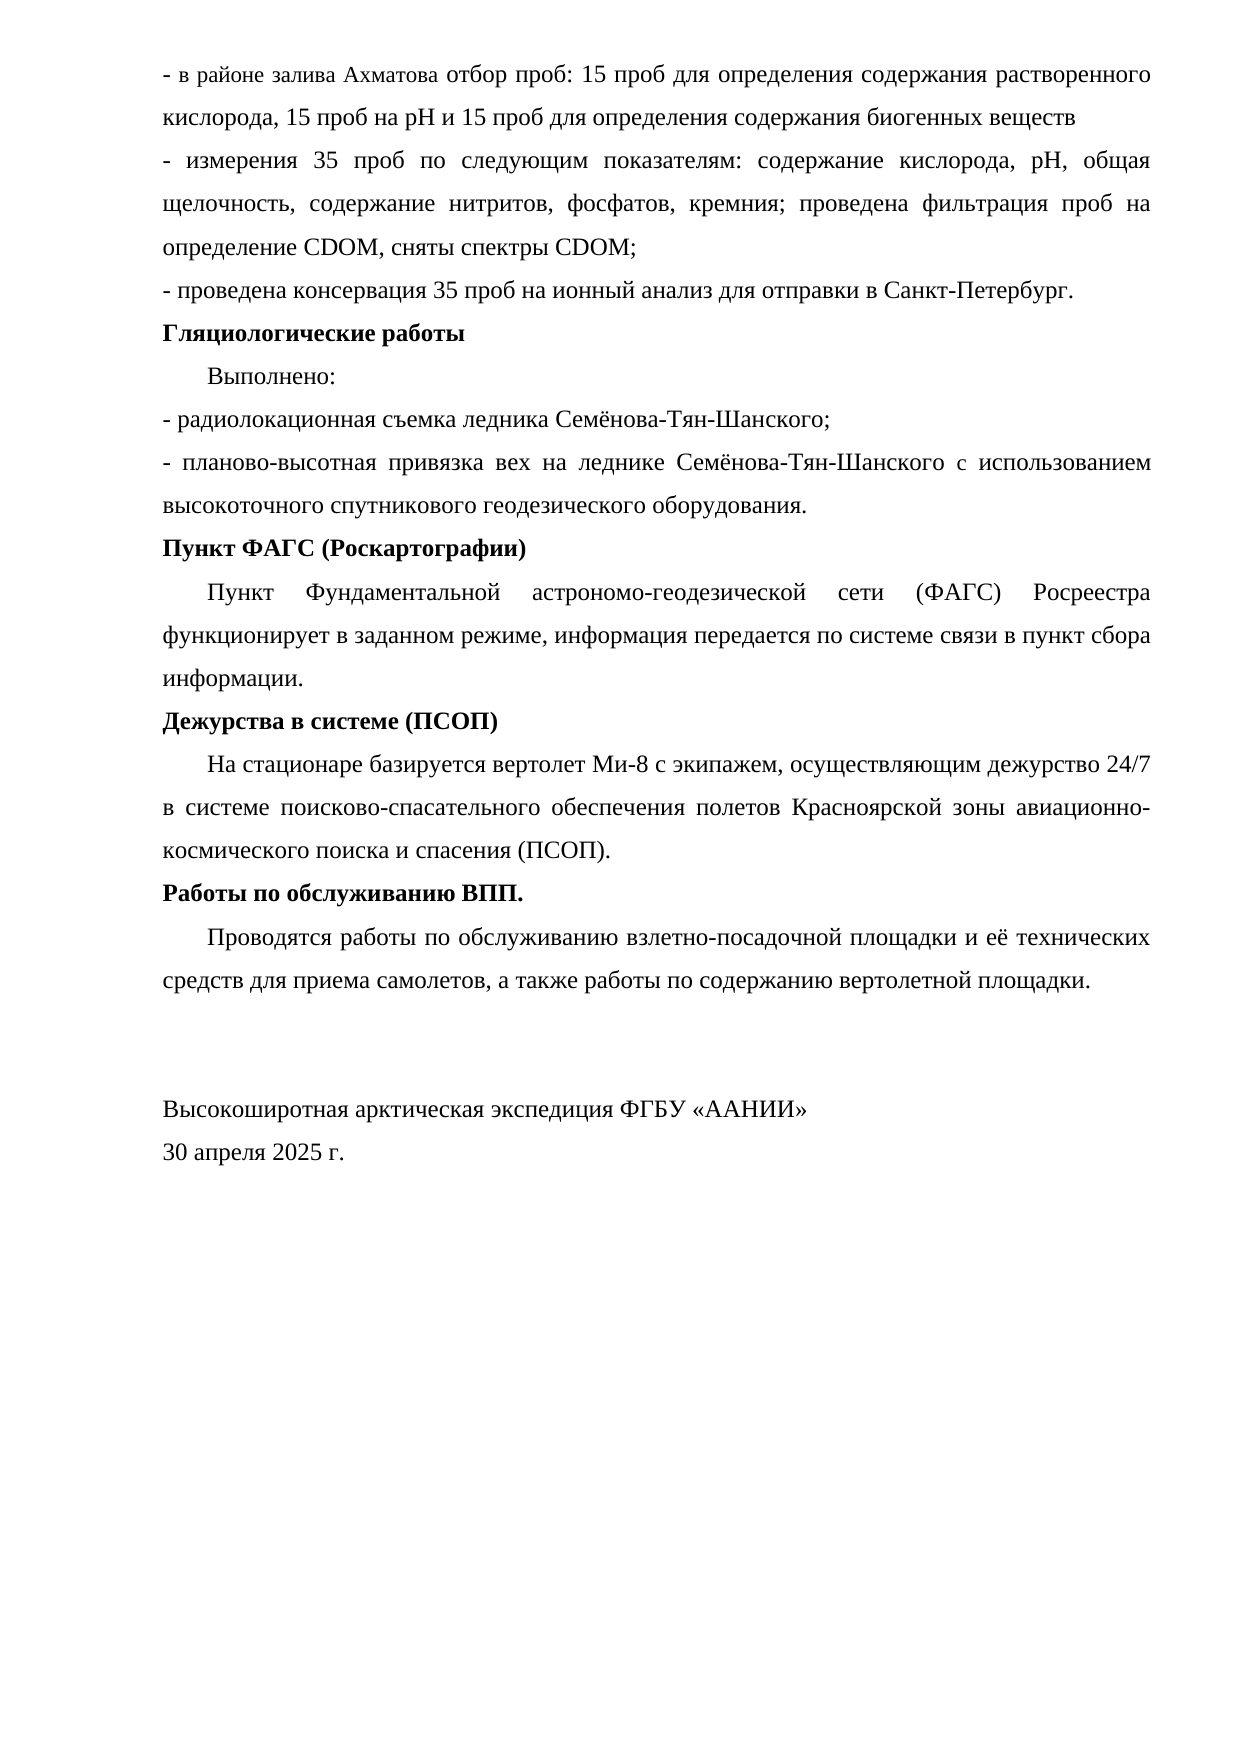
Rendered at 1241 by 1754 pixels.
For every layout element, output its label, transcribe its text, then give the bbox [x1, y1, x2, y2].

text Проводятся работы по обслуживанию взлетно-посадочной площадки и её технических средств для приема самолетов, а также работы по содержанию вертолетной площадки. [162, 922, 1152, 993]
text Работы по обслуживанию ВПП. [162, 878, 1152, 907]
text Пункт Фундаментальной астрономо-геодезической сети (ФАГС) Росреестра функционирует в заданном режиме, информация передается по системе связи в пункт сбора информации. [162, 577, 1152, 692]
text На стационаре базируется вертолет Ми-8 с экипажем, осуществляющим дежурство 24/7 в системе поисково-спасательного обеспечения полетов Красноярской зоны авиационно-космического поиска и спасения (ПСОП). [162, 749, 1152, 864]
text Высокоширотная арктическая экспедиция ФГБУ «ААНИИ» [162, 1094, 1152, 1123]
text - проведена консервация 35 проб на ионный анализ для отправки в Санкт-Петербург. [162, 275, 1152, 303]
text Дежурства в системе (ПСОП) [162, 706, 1152, 735]
text 30 апреля 2025 г. [162, 1137, 1152, 1166]
text Пункт ФАГС (Роскартографии) [162, 533, 1152, 562]
text Выполнено: [162, 361, 1152, 390]
text Гляциологические работы [162, 318, 1152, 347]
text - в районе залива Ахматова отбор проб: 15 проб для определения содержания растворенного кислорода, 15 проб на рН и 15 проб для определения содержания биогенных веществ [162, 59, 1152, 131]
text - измерения 35 проб по следующим показателям: содержание кислорода, рН, общая щелочность, содержание нитритов, фосфатов, кремния; проведена фильтрация проб на определение CDOM, сняты спектры CDOM; [162, 145, 1152, 260]
text - радиолокационная съемка ледника Семёнова-Тян-Шанского; [162, 404, 1152, 433]
text - планово-высотная привязка вех на леднике Семёнова-Тян-Шанского с использованием высокоточного спутникового геодезического оборудования. [162, 447, 1152, 519]
